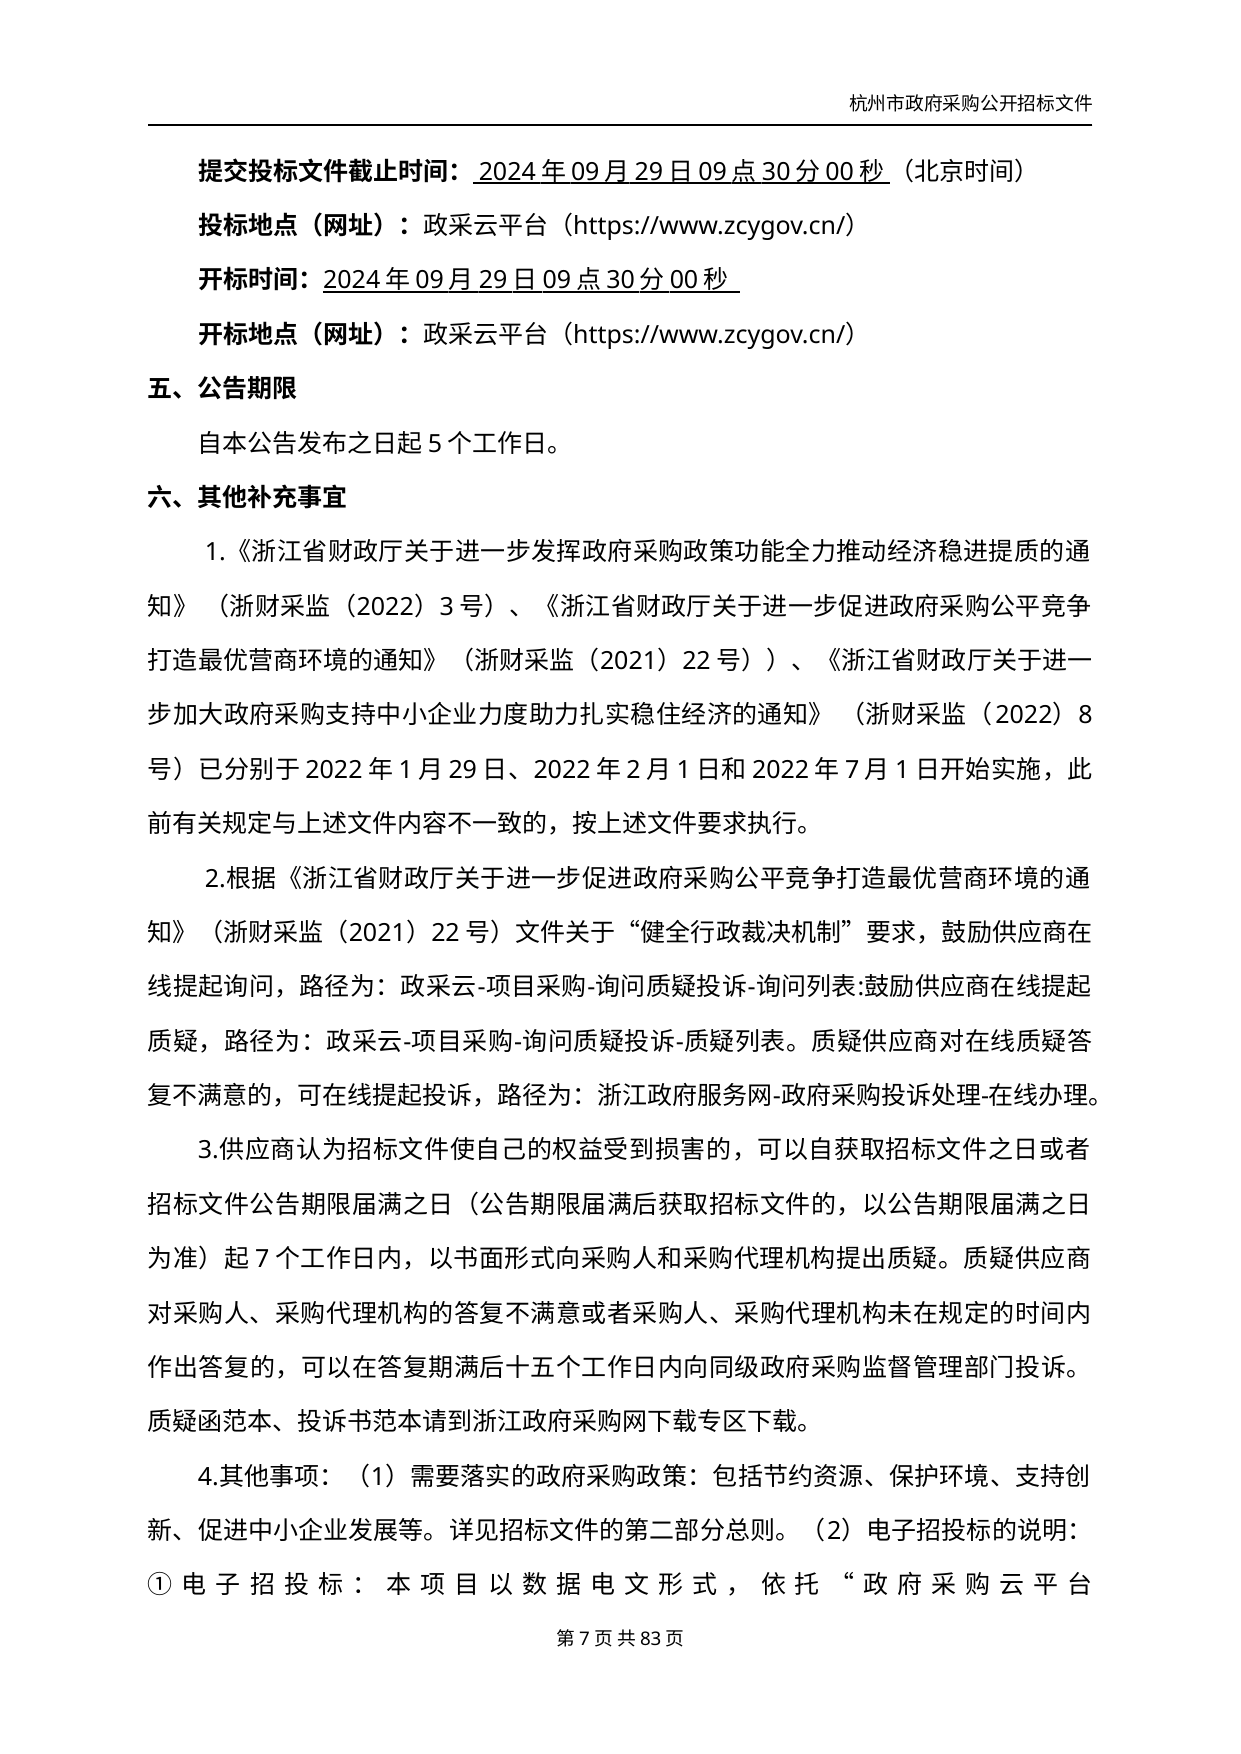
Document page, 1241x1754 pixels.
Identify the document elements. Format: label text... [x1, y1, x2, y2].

text 六、其他补充事宜 [148, 477, 1092, 514]
text 投标地点（网址）：政采云平台（https://www.zcygov.cn/） [148, 206, 1092, 242]
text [148, 1456, 1092, 1601]
text 3.供应商认为招标文件使自己的权益受到损害的，可以自获取招标文件之日或者招标文件公告期限届满之日（公告期限届满后获取招标文件的，以公告期限届满之日为准）起7个工作日内，以书面形式向采购人和采购代理机构提出质疑。质疑供应商对采购人、采购代理机构的答复不满意或者采购人、采购代理机构未在规定的时间内作出答复的，可以在答复期满后十五个工作日内向同级政府采购监督管理部门投诉。质疑函范本、投诉书范本请到浙江政府采购网下载专区下载。 [148, 1130, 1092, 1438]
text 自本公告发布之日起5个工作日。 [148, 423, 1092, 459]
text 提交投标文件截止时间： 2024年09月29日09点30分00秒 （北京时间） [148, 151, 1092, 187]
text 1.《浙江省财政厅关于进一步发挥政府采购政策功能全力推动经济稳进提质的通知》 （浙财采监（2022）3号）、《浙江省财政厅关于进一步促进政府采购公平竞争打造最优营商环境的通知》（浙财采监（2021）22号））、《浙江省财政厅关于进一步加大政府采购支持中小企业力度助力扎实稳住经济的通知》 （浙财采监（2022）8号）已分别于2022年1月29日、2022年2月1日和2022年7月1日开始实施，此前有关规定与上述文件内容不一致的，按上述文件要求执行。 [148, 532, 1092, 840]
text 开标时间：2024年09月29日09点30分00秒 [148, 260, 1092, 296]
text 2.根据《浙江省财政厅关于进一步促进政府采购公平竞争打造最优营商环境的通知》（浙财采监（2021）22号）文件关于“健全行政裁决机制”要求，鼓励供应商在线提起询问，路径为：政采云-项目采购-询问质疑投诉-询问列表:鼓励供应商在线提起质疑，路径为：政采云-项目采购-询问质疑投诉-质疑列表。质疑供应商对在线质疑答复不满意的，可在线提起投诉，路径为：浙江政府服务网-政府采购投诉处理-在线办理。 [148, 858, 1092, 1112]
text 五、公告期限 [148, 369, 1092, 405]
text 开标地点（网址）：政采云平台（https://www.zcygov.cn/） [148, 314, 1092, 351]
